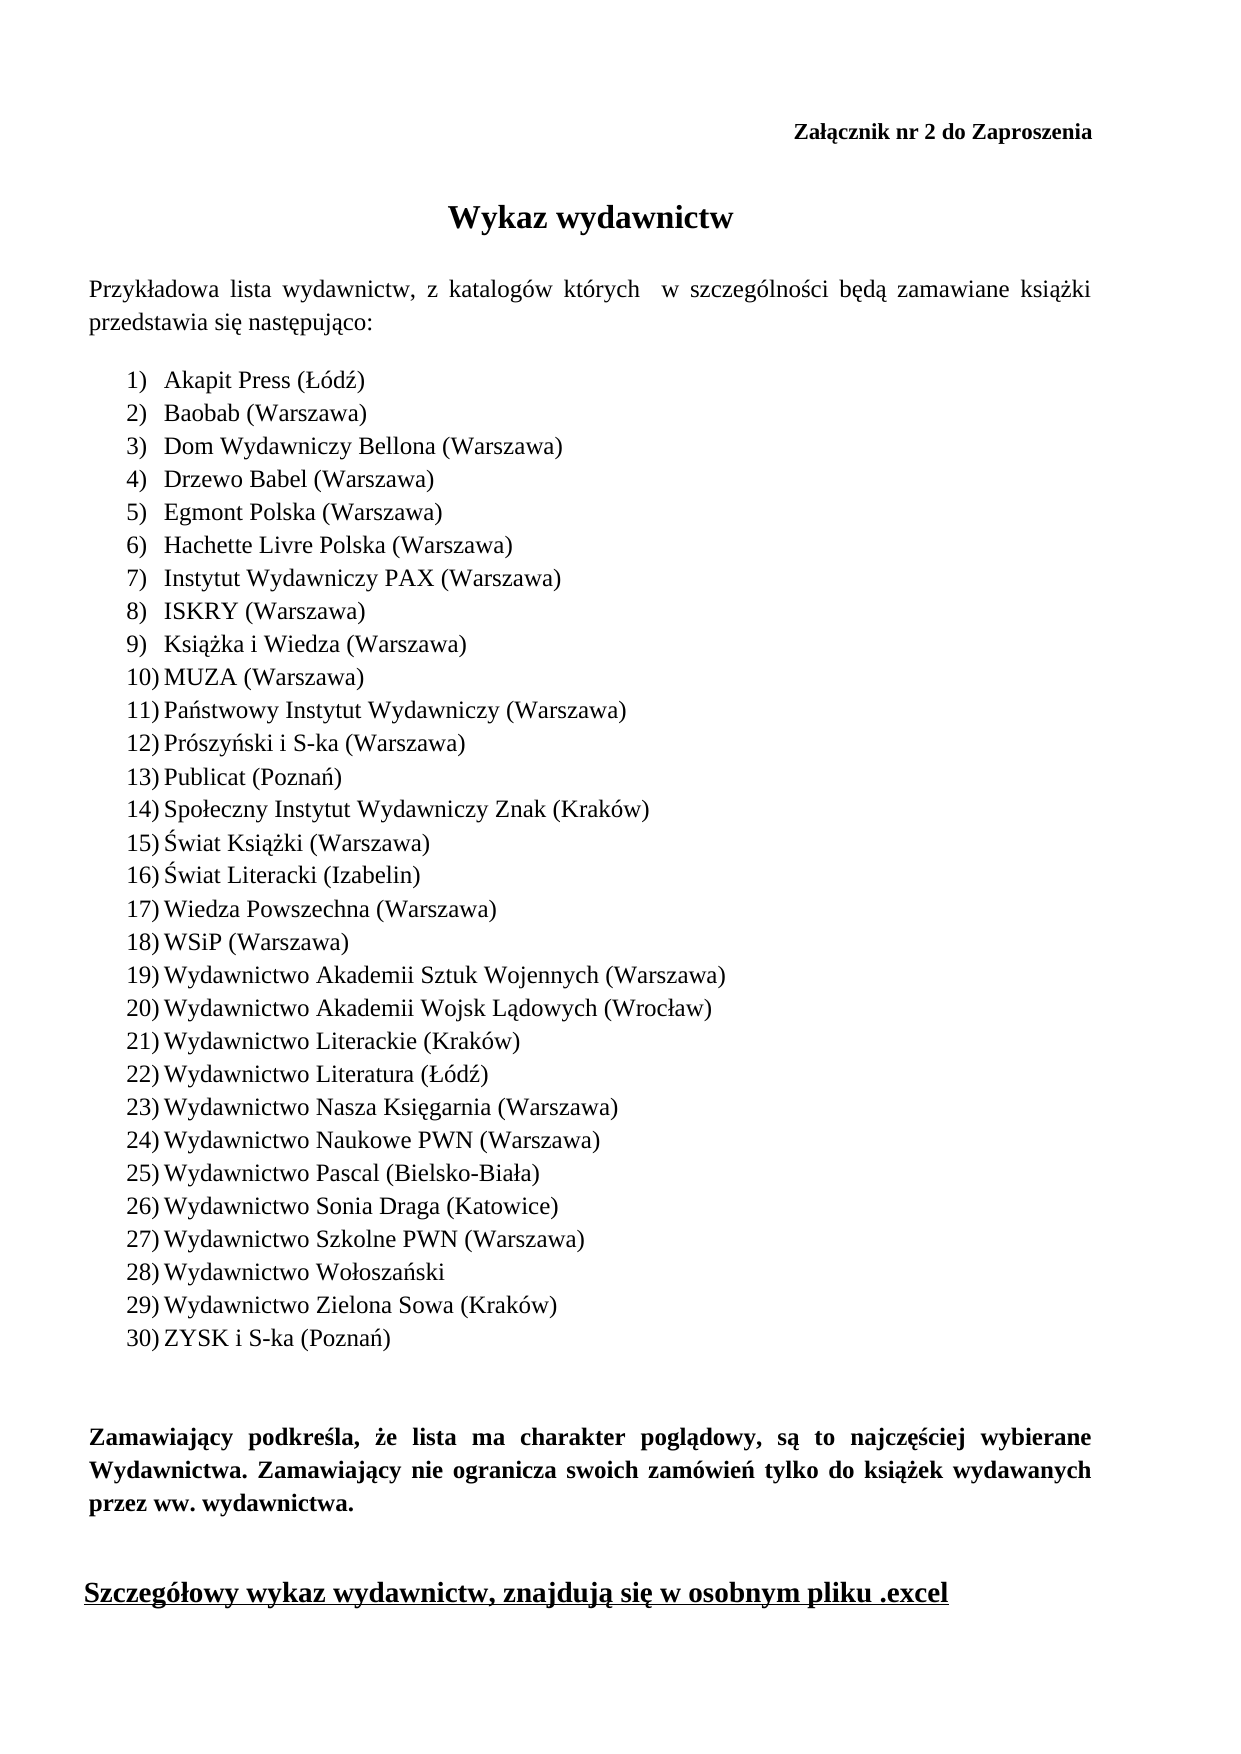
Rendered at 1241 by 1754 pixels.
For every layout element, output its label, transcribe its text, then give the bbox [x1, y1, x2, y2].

list Państwowy Instytut Wydawniczy (Warszawa) [126, 696, 1092, 724]
list Wydawnictwo Nasza Księgarnia (Warszawa) [126, 1092, 1092, 1121]
list Wydawnictwo Akademii Sztuk Wojennych (Warszawa) [126, 960, 1092, 988]
list Egmont Polska (Warszawa) [126, 497, 1092, 526]
list Wydawnictwo Akademii Wojsk Lądowych (Wrocław) [126, 993, 1092, 1021]
list ISKRY (Warszawa) [126, 596, 1092, 625]
list Wydawnictwo Szkolne PWN (Warszawa) [126, 1224, 1092, 1253]
list Książka i Wiedza (Warszawa) [126, 629, 1092, 658]
text Przykładowa lista wydawnictw, z katalogów których w szczególności będą zamawiane książki przedstawia się następująco: [89, 274, 1092, 336]
list Wydawnictwo Naukowe PWN (Warszawa) [126, 1125, 1092, 1153]
list Wydawnictwo Zielona Sowa (Kraków) [126, 1290, 1092, 1319]
list Akapit Press (Łódź) [126, 365, 1092, 394]
list Baobab (Warszawa) [126, 398, 1092, 427]
list Świat Literacki (Izabelin) [126, 861, 1092, 889]
list Wydawnictwo Literatura (Łódź) [126, 1059, 1092, 1087]
list WSiP (Warszawa) [126, 927, 1092, 955]
list Wydawnictwo Pascal (Bielsko-Biała) [126, 1158, 1092, 1187]
list Świat Książki (Warszawa) [126, 828, 1092, 856]
text Szczegółowy wykaz wydawnictw, znajdują się w osobnym pliku .excel [15, 1575, 1092, 1608]
text Wykaz wydawnictw [89, 197, 1092, 236]
list Wiedza Powszechna (Warszawa) [126, 894, 1092, 922]
list Publicat (Poznań) [126, 762, 1092, 790]
list Dom Wydawniczy Bellona (Warszawa) [126, 431, 1092, 460]
list ZYSK i S-ka (Poznań) [126, 1323, 1092, 1352]
list Wydawnictwo Literackie (Kraków) [126, 1026, 1092, 1054]
text Załącznik nr 2 do Zaproszenia [15, 118, 1092, 144]
list Drzewo Babel (Warszawa) [126, 464, 1092, 493]
list Społeczny Instytut Wydawniczy Znak (Kraków) [126, 794, 1092, 823]
list Prószyński i S-ka (Warszawa) [126, 728, 1092, 757]
list Hachette Livre Polska (Warszawa) [126, 530, 1092, 559]
list MUZA (Warszawa) [126, 662, 1092, 691]
list Wydawnictwo Wołoszański [126, 1257, 1092, 1286]
text Zamawiający podkreśla, że lista ma charakter poglądowy, są to najczęściej wybierane Wydawnictwa. Zamawiający nie ogranicza swoich zamówień tylko do książek wydawanych przez ww. wydawnictwa. [89, 1422, 1092, 1517]
list Instytut Wydawniczy PAX (Warszawa) [126, 563, 1092, 592]
list Wydawnictwo Sonia Draga (Katowice) [126, 1191, 1092, 1219]
